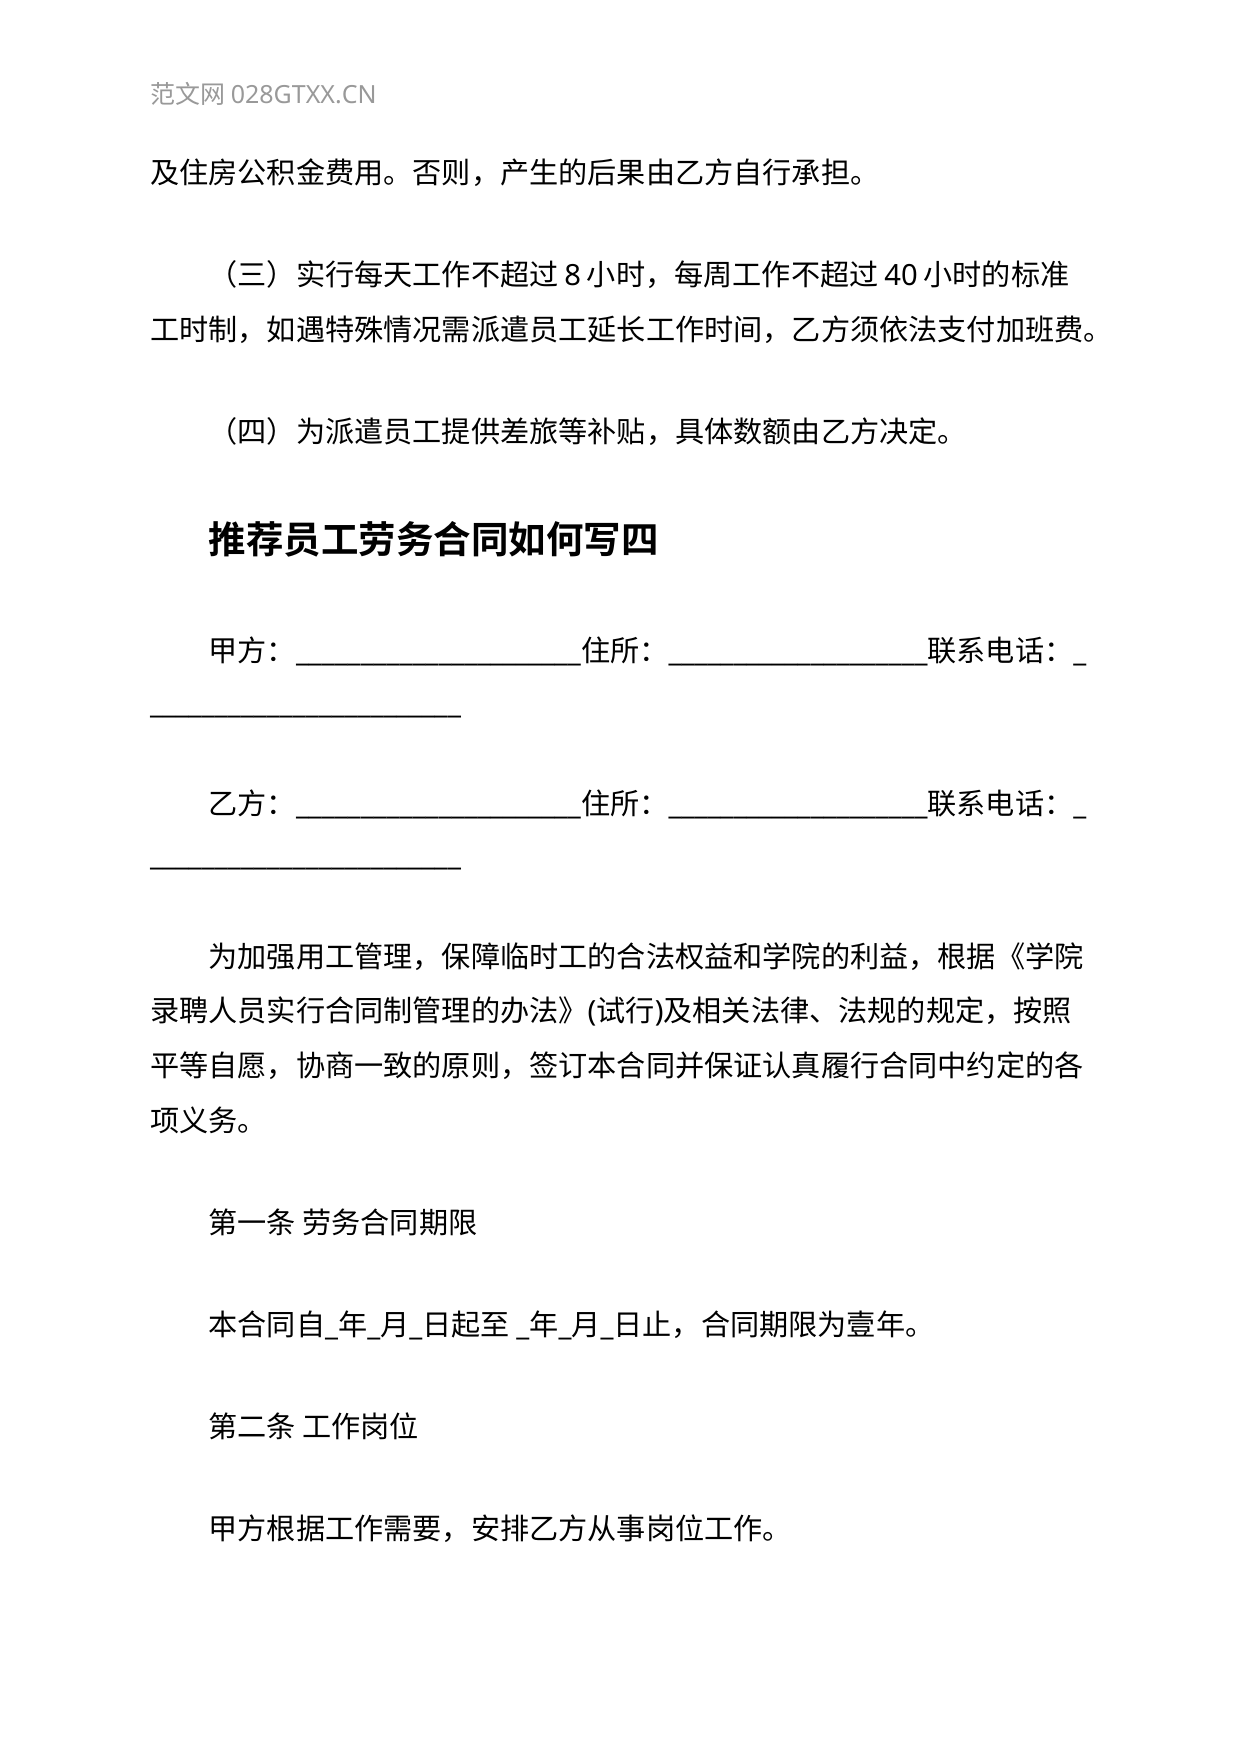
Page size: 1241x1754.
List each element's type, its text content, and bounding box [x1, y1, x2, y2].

text 甲方根据工作需要，安排乙方从事岗位工作。 [150, 1505, 1090, 1547]
text 为加强用工管理，保障临时工的合法权益和学院的利益，根据《学院录聘人员实行合同制管理的办法》(试行)及相关法律、法规的规定，按照平等自愿，协商一致的原则，签订本合同并保证认真履行合同中约定的各项义务。 [150, 933, 1090, 1140]
text 甲方：______________________住所：____________________联系电话：_________________________ [150, 628, 1090, 722]
text 第一条 劳务合同期限 [150, 1200, 1090, 1242]
text （四）为派遣员工提供差旅等补贴，具体数额由乙方决定。 [150, 408, 1090, 451]
text 推荐员工劳务合同如何写四 [150, 510, 1090, 564]
text 乙方：______________________住所：____________________联系电话：_________________________ [150, 780, 1090, 874]
text （三）实行每天工作不超过8小时，每周工作不超过40小时的标准工时制，如遇特殊情况需派遣员工延长工作时间，乙方须依法支付加班费。 [150, 252, 1090, 349]
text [150, 150, 1090, 192]
text 第二条 工作岗位 [150, 1403, 1090, 1446]
text 本合同自_年_月_日起至 _年_月_日止，合同期限为壹年。 [150, 1301, 1090, 1344]
